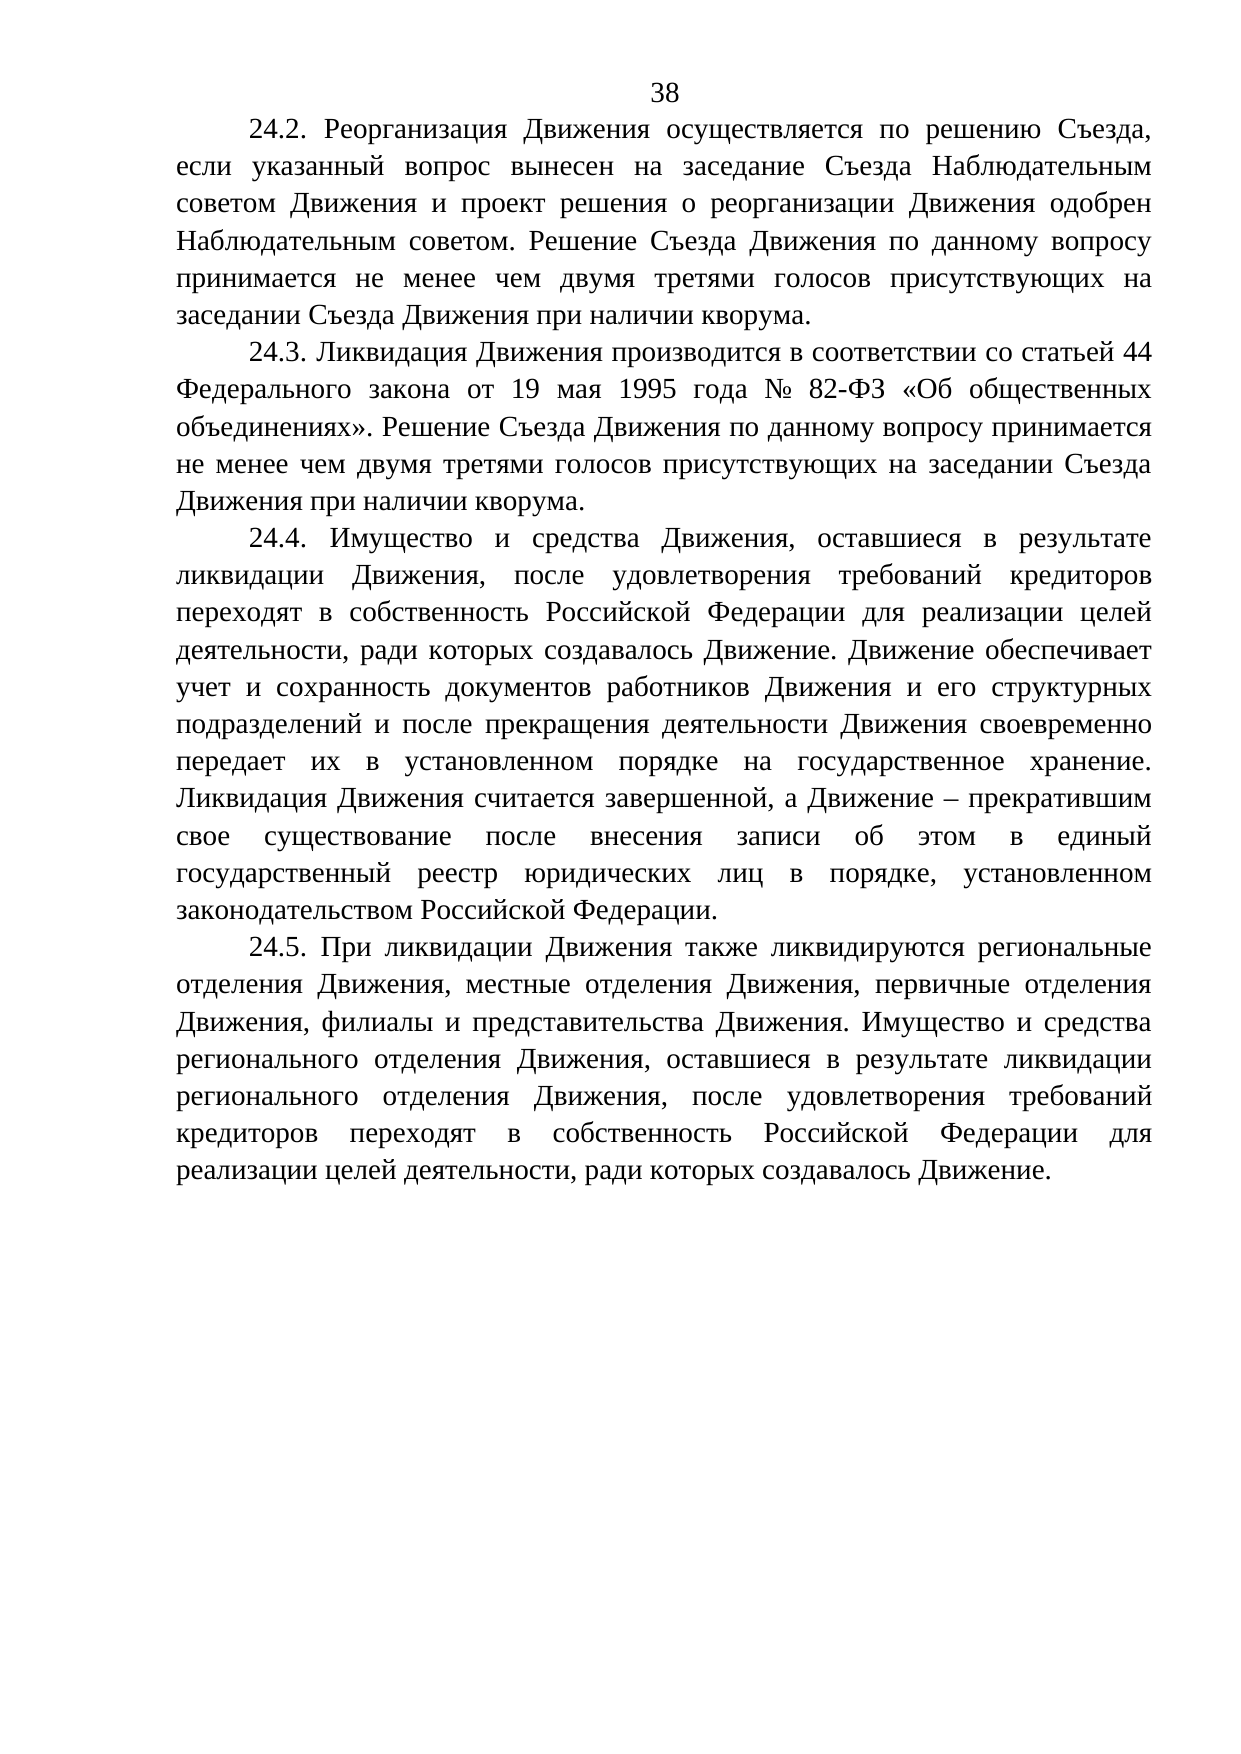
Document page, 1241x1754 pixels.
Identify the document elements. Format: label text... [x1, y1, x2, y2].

text 24.3. Ликвидация Движения производится в соответствии со статьей 44 Федерального закона от 19 мая 1995 года № 82-ФЗ «Об общественных объединениях». Решение Съезда Движения по данному вопросу принимается не менее чем двумя третями голосов присутствующих на заседании Съезда Движения при наличии кворума. [176, 334, 1153, 517]
text 24.2. Реорганизация Движения осуществляется по решению Съезда, если указанный вопрос вынесен на заседание Съезда Наблюдательным советом Движения и проект решения о реорганизации Движения одобрен Наблюдательным советом. Решение Съезда Движения по данному вопросу принимается не менее чем двумя третями голосов присутствующих на заседании Съезда Движения при наличии кворума. [176, 111, 1153, 331]
text 24.5. При ликвидации Движения также ликвидируются региональные отделения Движения, местные отделения Движения, первичные отделения Движения, филиалы и представительства Движения. Имущество и средства регионального отделения Движения, оставшиеся в результате ликвидации регионального отделения Движения, после удовлетворения требований кредиторов переходят в собственность Российской Федерации для реализации целей деятельности, ради которых создавалось Движение. [176, 929, 1153, 1186]
text 24.4. Имущество и средства Движения, оставшиеся в результате ликвидации Движения, после удовлетворения требований кредиторов переходят в собственность Российской Федерации для реализации целей деятельности, ради которых создавалось Движение. Движение обеспечивает учет и сохранность документов работников Движения и его структурных подразделений и после прекращения деятельности Движения своевременно передает их в установленном порядке на государственное хранение. Ликвидация Движения считается завершенной, а Движение – прекратившим свое существование после внесения записи об этом в единый государственный реестр юридических лиц в порядке, установленном законодательством Российской Федерации. [176, 520, 1153, 926]
